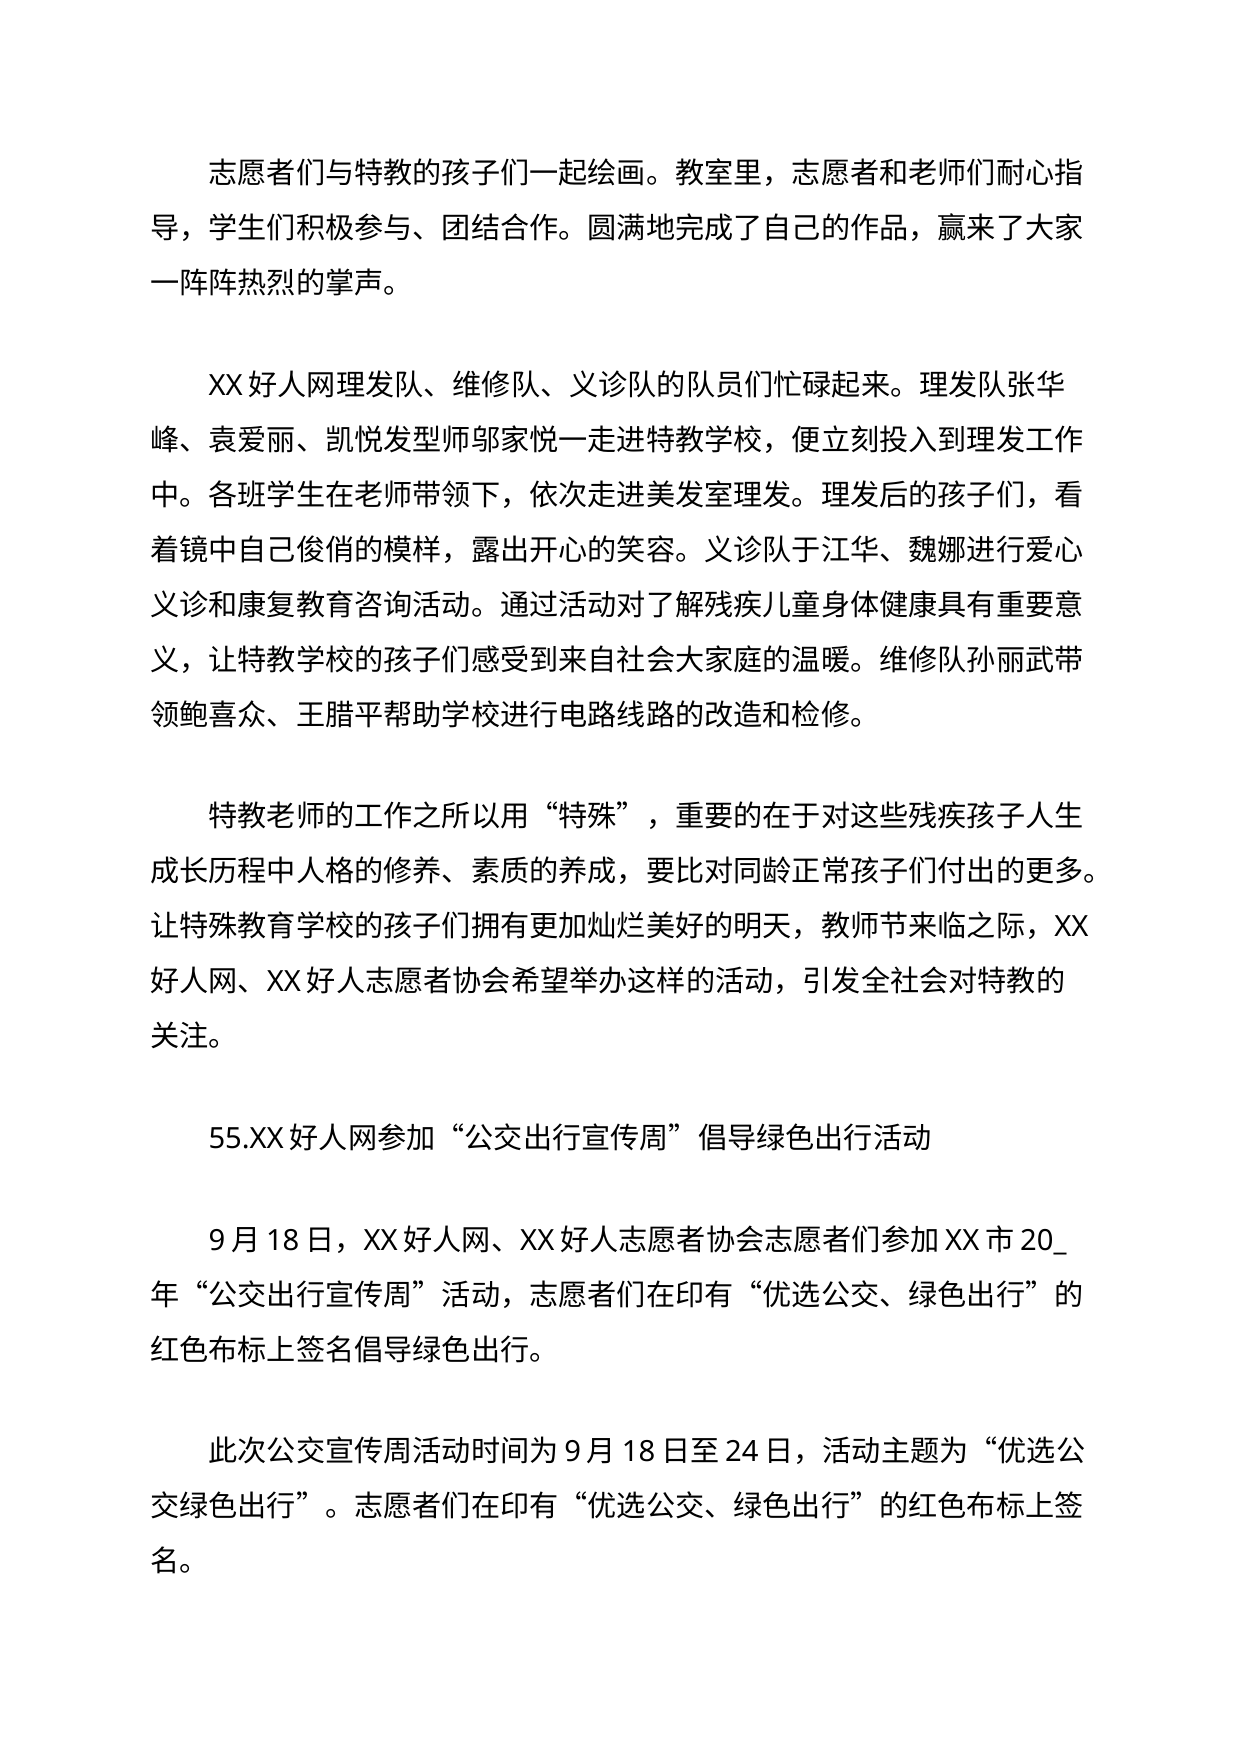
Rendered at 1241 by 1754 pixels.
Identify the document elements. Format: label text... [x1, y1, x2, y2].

text 55.XX好人网参加“公交出行宣传周”倡导绿色出行活动 [150, 1114, 1090, 1157]
text 此次公交宣传周活动时间为9月18日至24日，活动主题为“优选公交绿色出行”。志愿者们在印有“优选公交、绿色出行”的红色布标上签名。 [150, 1428, 1090, 1580]
text 志愿者们与特教的孩子们一起绘画。教室里，志愿者和老师们耐心指导，学生们积极参与、团结合作。圆满地完成了自己的作品，赢来了大家一阵阵热烈的掌声。 [150, 150, 1090, 302]
text 特教老师的工作之所以用“特殊”，重要的在于对这些残疾孩子人生成长历程中人格的修养、素质的养成，要比对同龄正常孩子们付出的更多。让特殊教育学校的孩子们拥有更加灿烂美好的明天，教师节来临之际，XX好人网、XX好人志愿者协会希望举办这样的活动，引发全社会对特教的关注。 [150, 793, 1090, 1055]
text 9月18日，XX好人网、XX好人志愿者协会志愿者们参加XX市20_年“公交出行宣传周”活动，志愿者们在印有“优选公交、绿色出行”的红色布标上签名倡导绿色出行。 [150, 1216, 1090, 1368]
text XX好人网理发队、维修队、义诊队的队员们忙碌起来。理发队张华峰、袁爱丽、凯悦发型师邬家悦一走进特教学校，便立刻投入到理发工作中。各班学生在老师带领下，依次走进美发室理发。理发后的孩子们，看着镜中自己俊俏的模样，露出开心的笑容。义诊队于江华、魏娜进行爱心义诊和康复教育咨询活动。通过活动对了解残疾儿童身体健康具有重要意义，让特教学校的孩子们感受到来自社会大家庭的温暖。维修队孙丽武带领鲍喜众、王腊平帮助学校进行电路线路的改造和检修。 [150, 362, 1090, 733]
